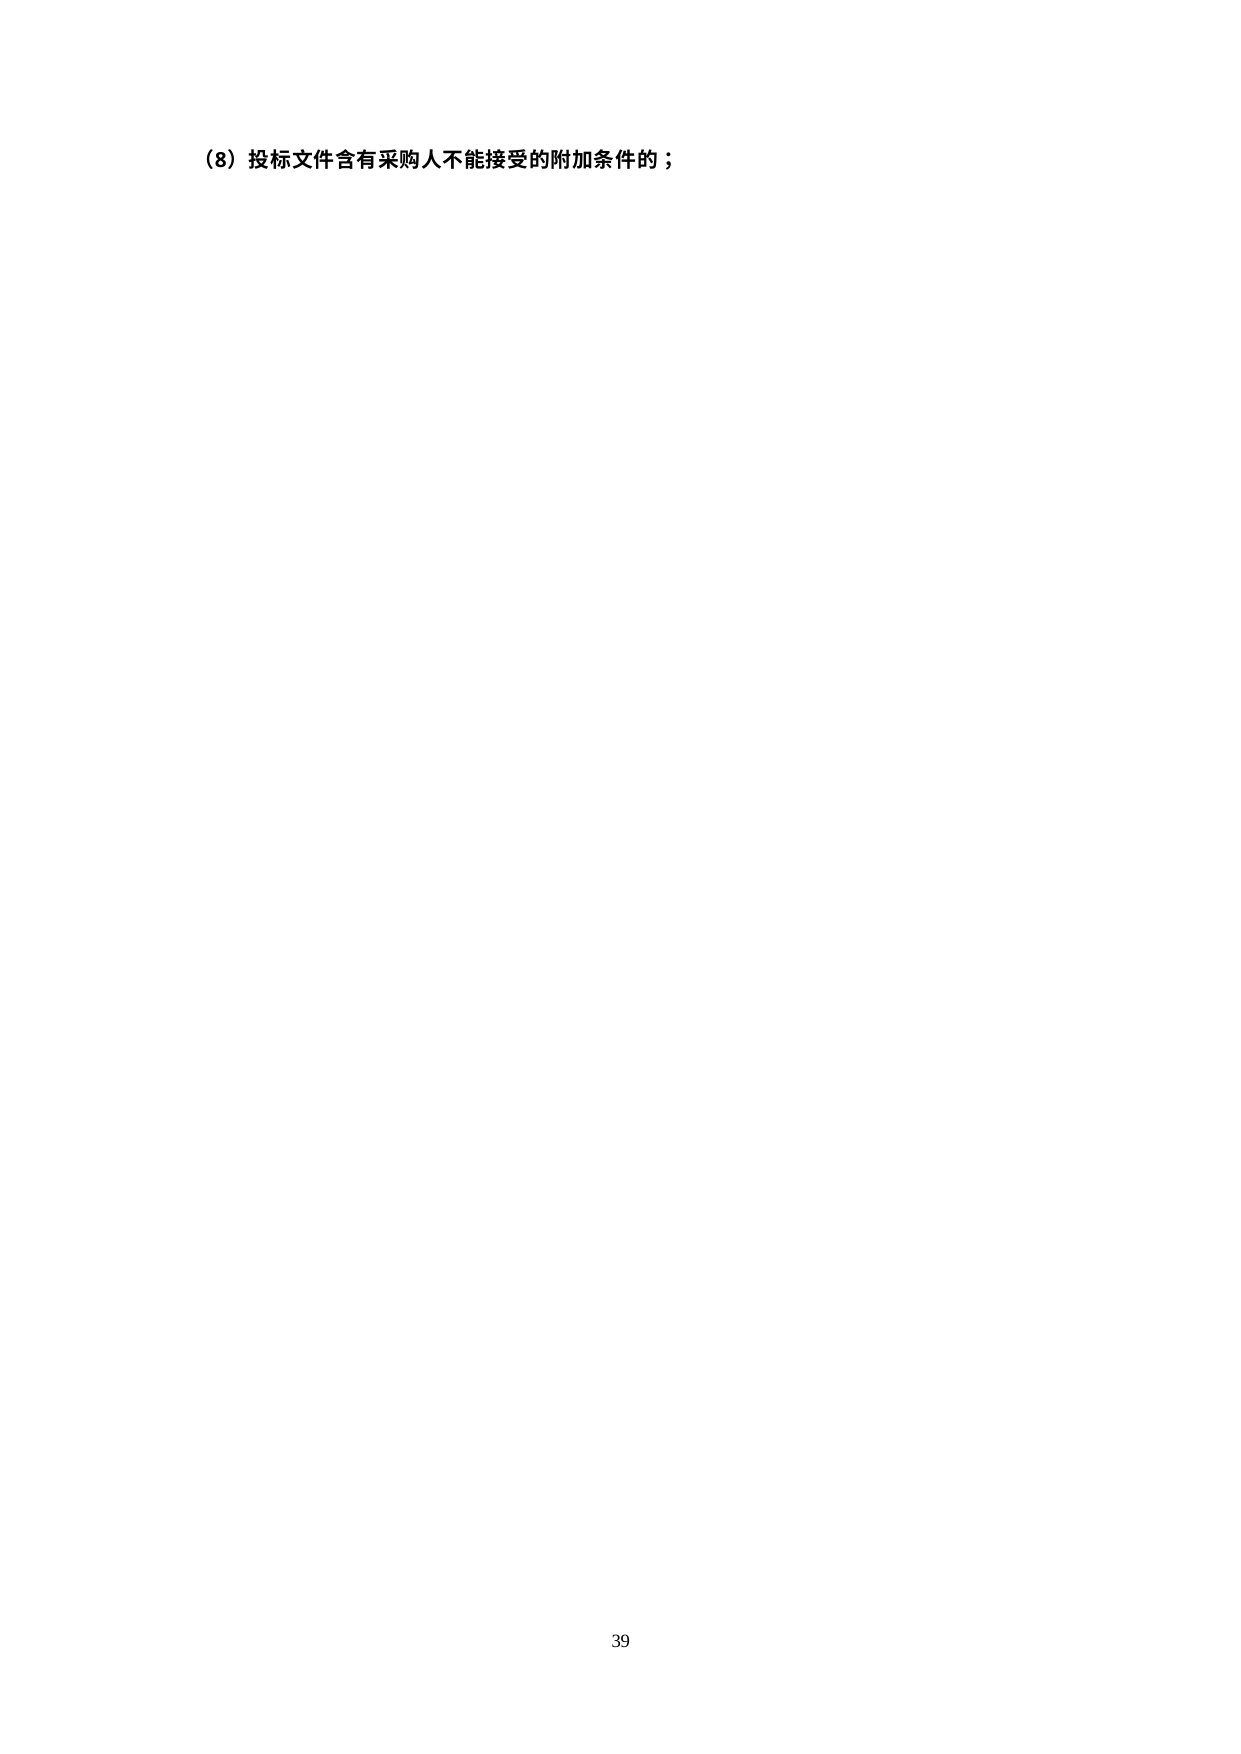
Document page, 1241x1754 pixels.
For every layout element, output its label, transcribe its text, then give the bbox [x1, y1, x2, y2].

text （8）投标文件含有采购人不能接受的附加条件的； [193, 146, 1103, 173]
